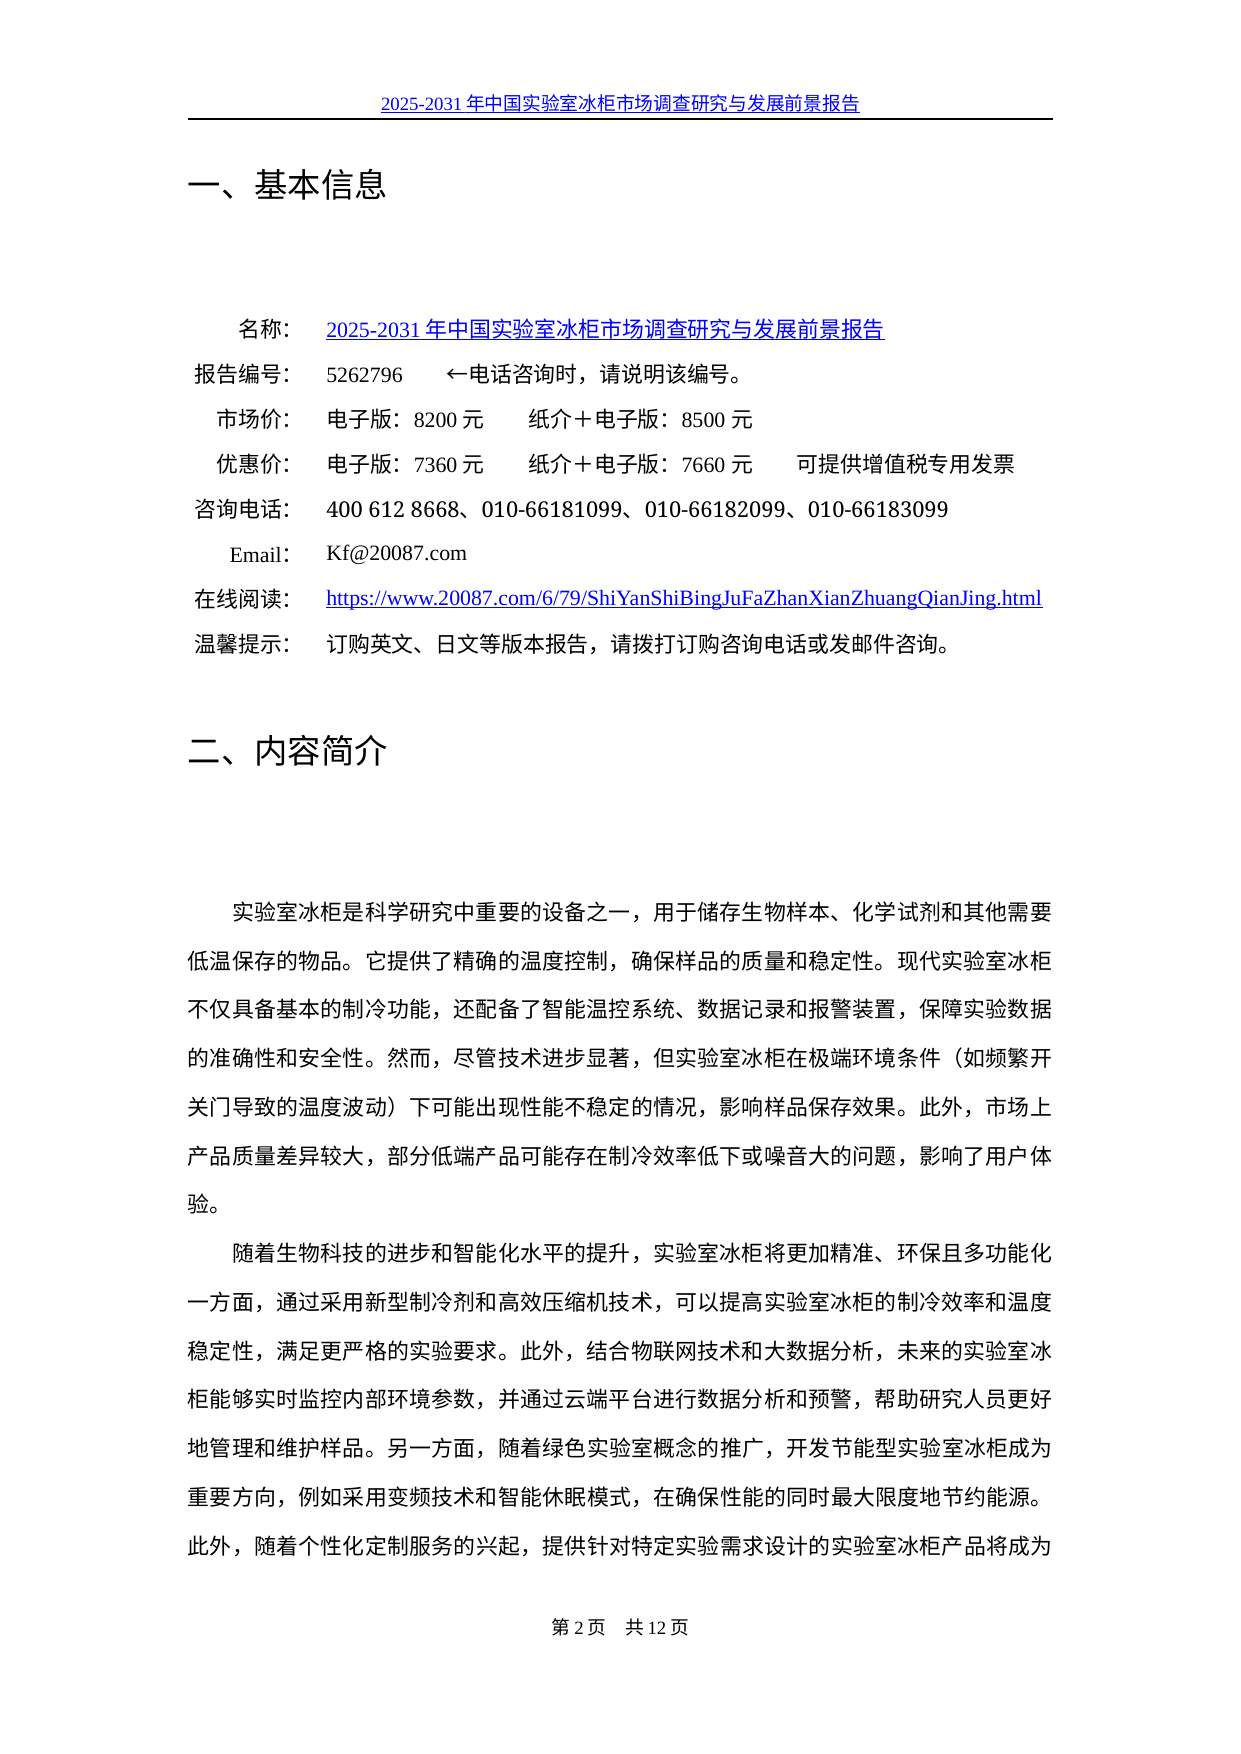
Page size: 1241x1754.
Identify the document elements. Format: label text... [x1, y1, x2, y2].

table_cell 报告编号： [167, 357, 315, 402]
table_cell 电子版：8200 元 纸介＋电子版：8500 元 [315, 402, 1073, 447]
table_header 名称： [167, 312, 315, 357]
table_cell Kf@20087.com [315, 537, 1073, 582]
table_header 2025-2031年中国实验室冰柜市场调查研究与发展前景报告 [315, 312, 1073, 357]
table_cell 温馨提示： [167, 627, 315, 672]
table_cell 优惠价： [167, 447, 315, 492]
title 一、基本信息 [187, 150, 1053, 215]
table_cell 在线阅读： [167, 582, 315, 627]
table_cell 5262796 ←电话咨询时，请说明该编号。 [315, 357, 1073, 402]
title 二、内容简介 [187, 717, 1053, 782]
table_cell [315, 582, 1073, 627]
table_cell 咨询电话： [167, 492, 315, 537]
table_cell 400 612 8668、010-66181099、010-66182099、010-66183099 [315, 492, 1073, 537]
table_cell 电子版：7360 元 纸介＋电子版：7660 元 可提供增值税专用发票 [315, 447, 1073, 492]
table_cell 订购英文、日文等版本报告，请拨打订购咨询电话或发邮件咨询。 [315, 627, 1073, 672]
table_cell 市场价： [167, 402, 315, 447]
table_cell Email： [167, 537, 315, 582]
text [187, 894, 1053, 1561]
